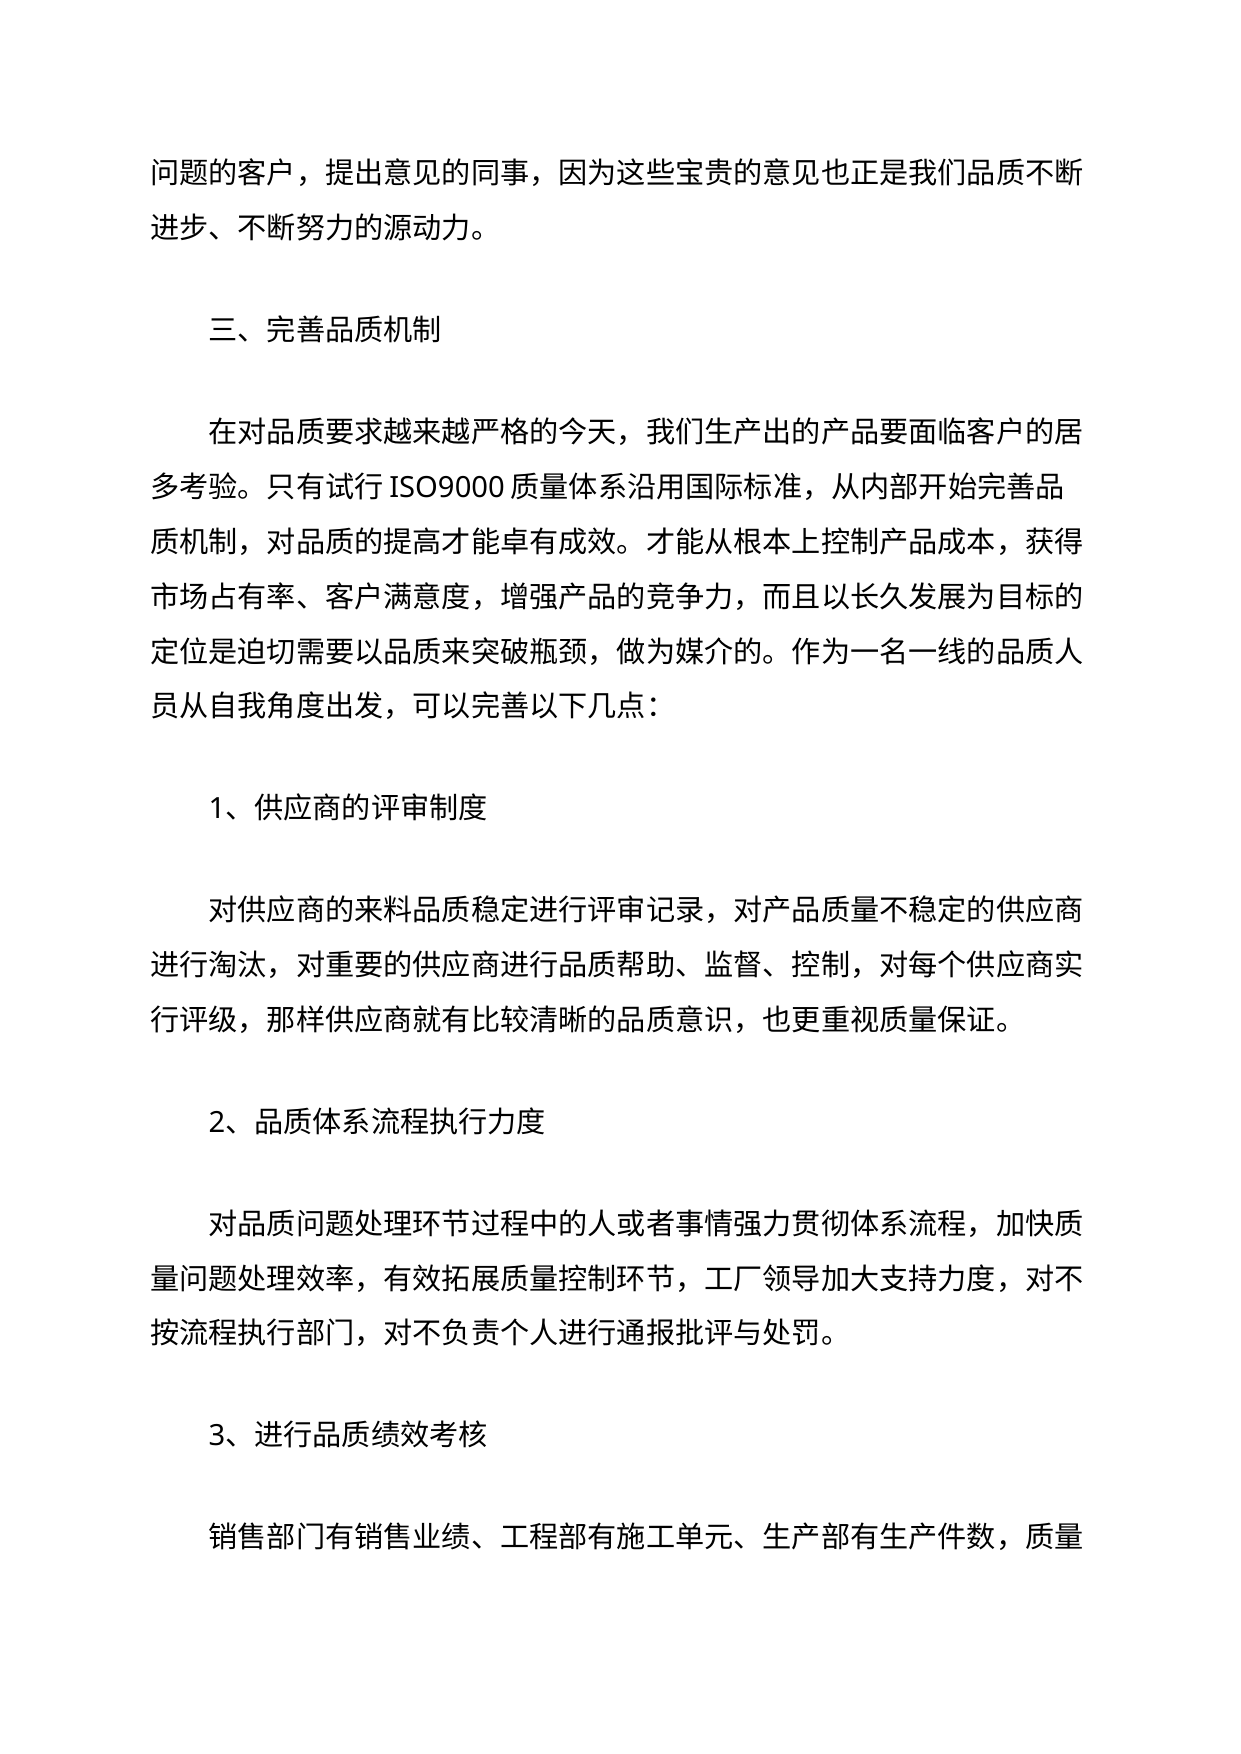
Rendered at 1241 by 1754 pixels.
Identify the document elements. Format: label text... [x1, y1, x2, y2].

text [150, 150, 1090, 247]
text 1、供应商的评审制度 [150, 785, 1090, 827]
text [150, 1514, 1090, 1556]
text 2、品质体系流程执行力度 [150, 1098, 1090, 1141]
text 3、进行品质绩效考核 [150, 1412, 1090, 1454]
text 对供应商的来料品质稳定进行评审记录，对产品质量不稳定的供应商进行淘汰，对重要的供应商进行品质帮助、监督、控制，对每个供应商实行评级，那样供应商就有比较清晰的品质意识，也更重视质量保证。 [150, 887, 1090, 1039]
text 三、完善品质机制 [150, 307, 1090, 349]
text 在对品质要求越来越严格的今天，我们生产出的产品要面临客户的居多考验。只有试行ISO9000质量体系沿用国际标准，从内部开始完善品质机制，对品质的提高才能卓有成效。才能从根本上控制产品成本，获得市场占有率、客户满意度，增强产品的竞争力，而且以长久发展为目标的定位是迫切需要以品质来突破瓶颈，做为媒介的。作为一名一线的品质人员从自我角度出发，可以完善以下几点： [150, 408, 1090, 725]
text 对品质问题处理环节过程中的人或者事情强力贯彻体系流程，加快质量问题处理效率，有效拓展质量控制环节，工厂领导加大支持力度，对不按流程执行部门，对不负责个人进行通报批评与处罚。 [150, 1200, 1090, 1352]
